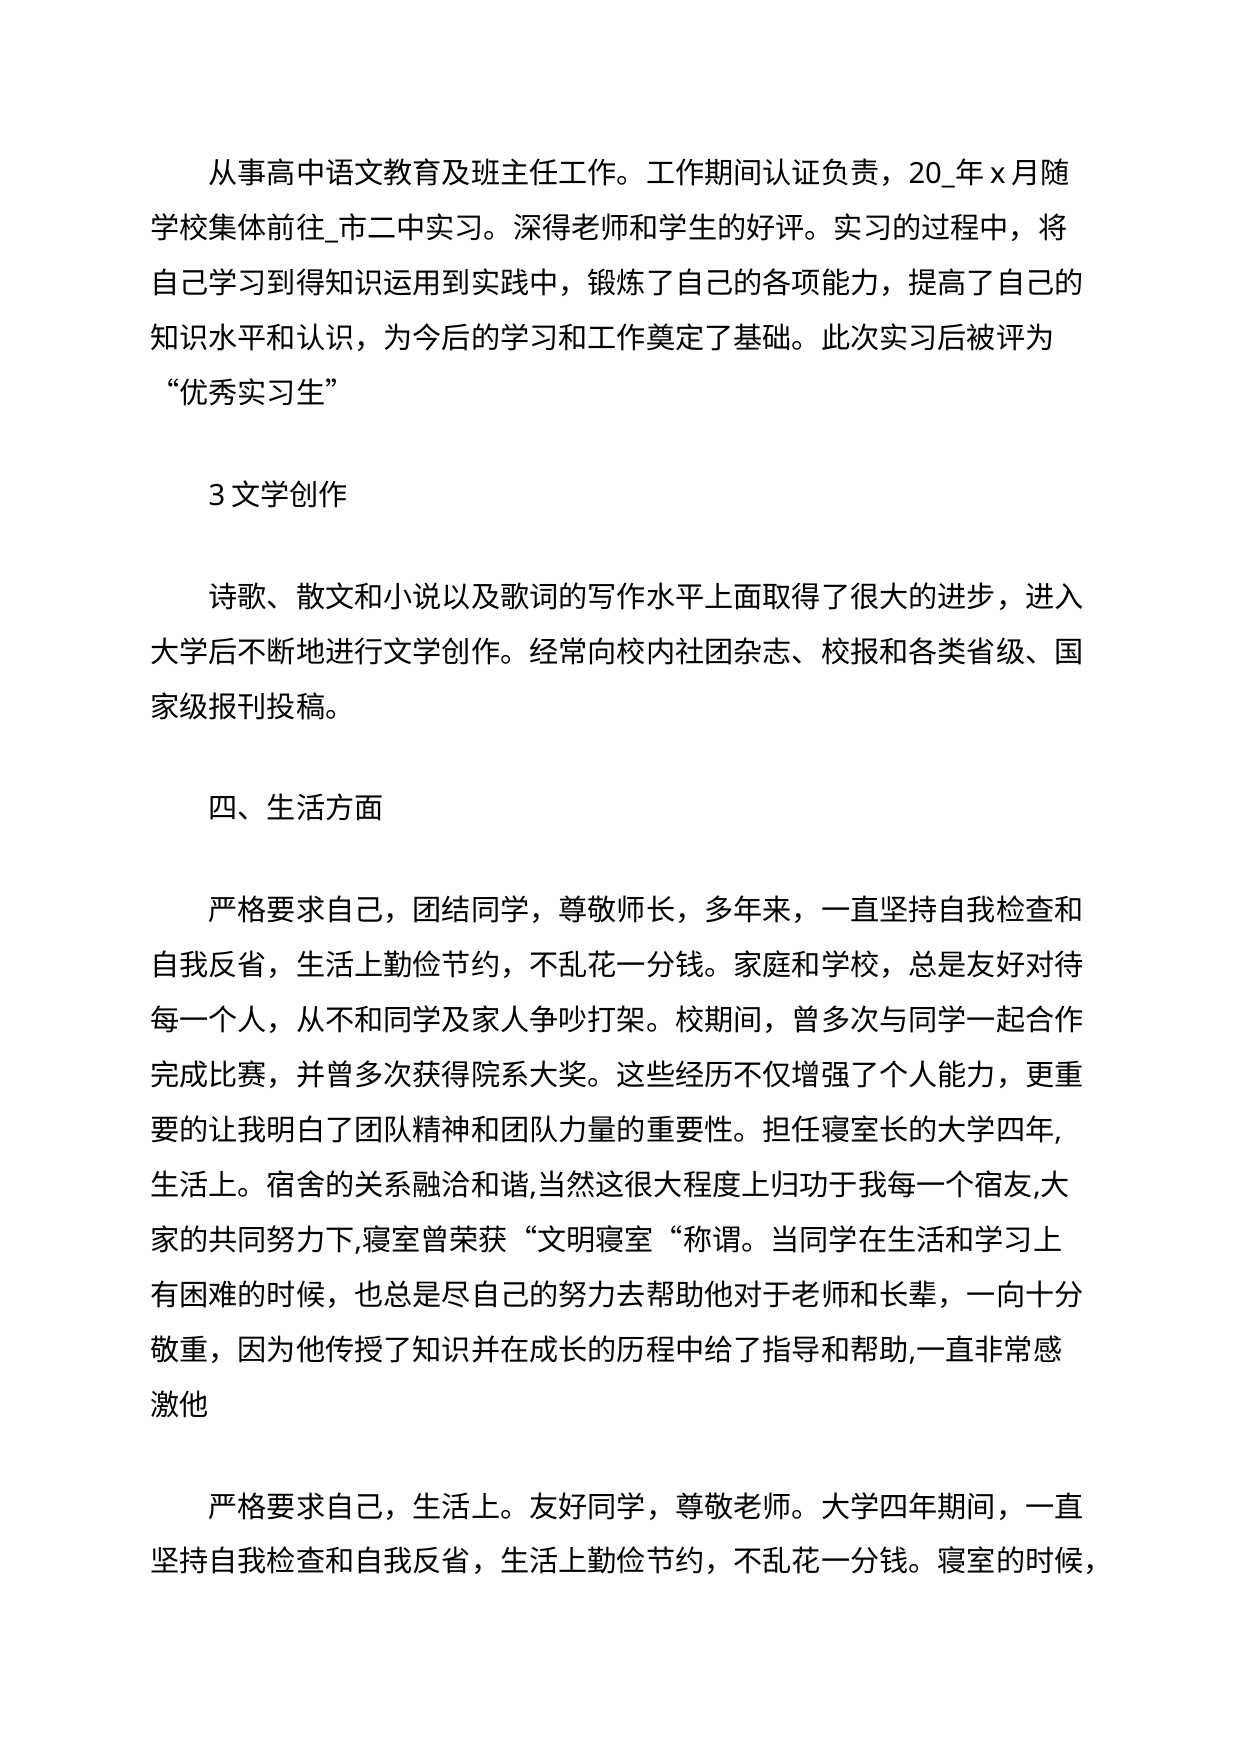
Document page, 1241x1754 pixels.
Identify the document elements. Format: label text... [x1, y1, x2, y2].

text 四、生活方面 [150, 785, 1090, 827]
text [150, 1483, 1090, 1580]
text 从事高中语文教育及班主任工作。工作期间认证负责，20_年x月随学校集体前往_市二中实习。深得老师和学生的好评。实习的过程中，将自己学习到得知识运用到实践中，锻炼了自己的各项能力，提高了自己的知识水平和认识，为今后的学习和工作奠定了基础。此次实习后被评为“优秀实习生” [150, 150, 1090, 412]
text 严格要求自己，团结同学，尊敬师长，多年来，一直坚持自我检查和自我反省，生活上勤俭节约，不乱花一分钱。家庭和学校，总是友好对待每一个人，从不和同学及家人争吵打架。校期间，曾多次与同学一起合作完成比赛，并曾多次获得院系大奖。这些经历不仅增强了个人能力，更重要的让我明白了团队精神和团队力量的重要性。担任寝室长的大学四年,生活上。宿舍的关系融洽和谐,当然这很大程度上归功于我每一个宿友,大家的共同努力下,寝室曾荣获“文明寝室“称谓。当同学在生活和学习上有困难的时候，也总是尽自己的努力去帮助他对于老师和长辈，一向十分敬重，因为他传授了知识并在成长的历程中给了指导和帮助,一直非常感激他 [150, 887, 1090, 1424]
text 诗歌、散文和小说以及歌词的写作水平上面取得了很大的进步，进入大学后不断地进行文学创作。经常向校内社团杂志、校报和各类省级、国家级报刊投稿。 [150, 573, 1090, 726]
text 3文学创作 [150, 472, 1090, 514]
